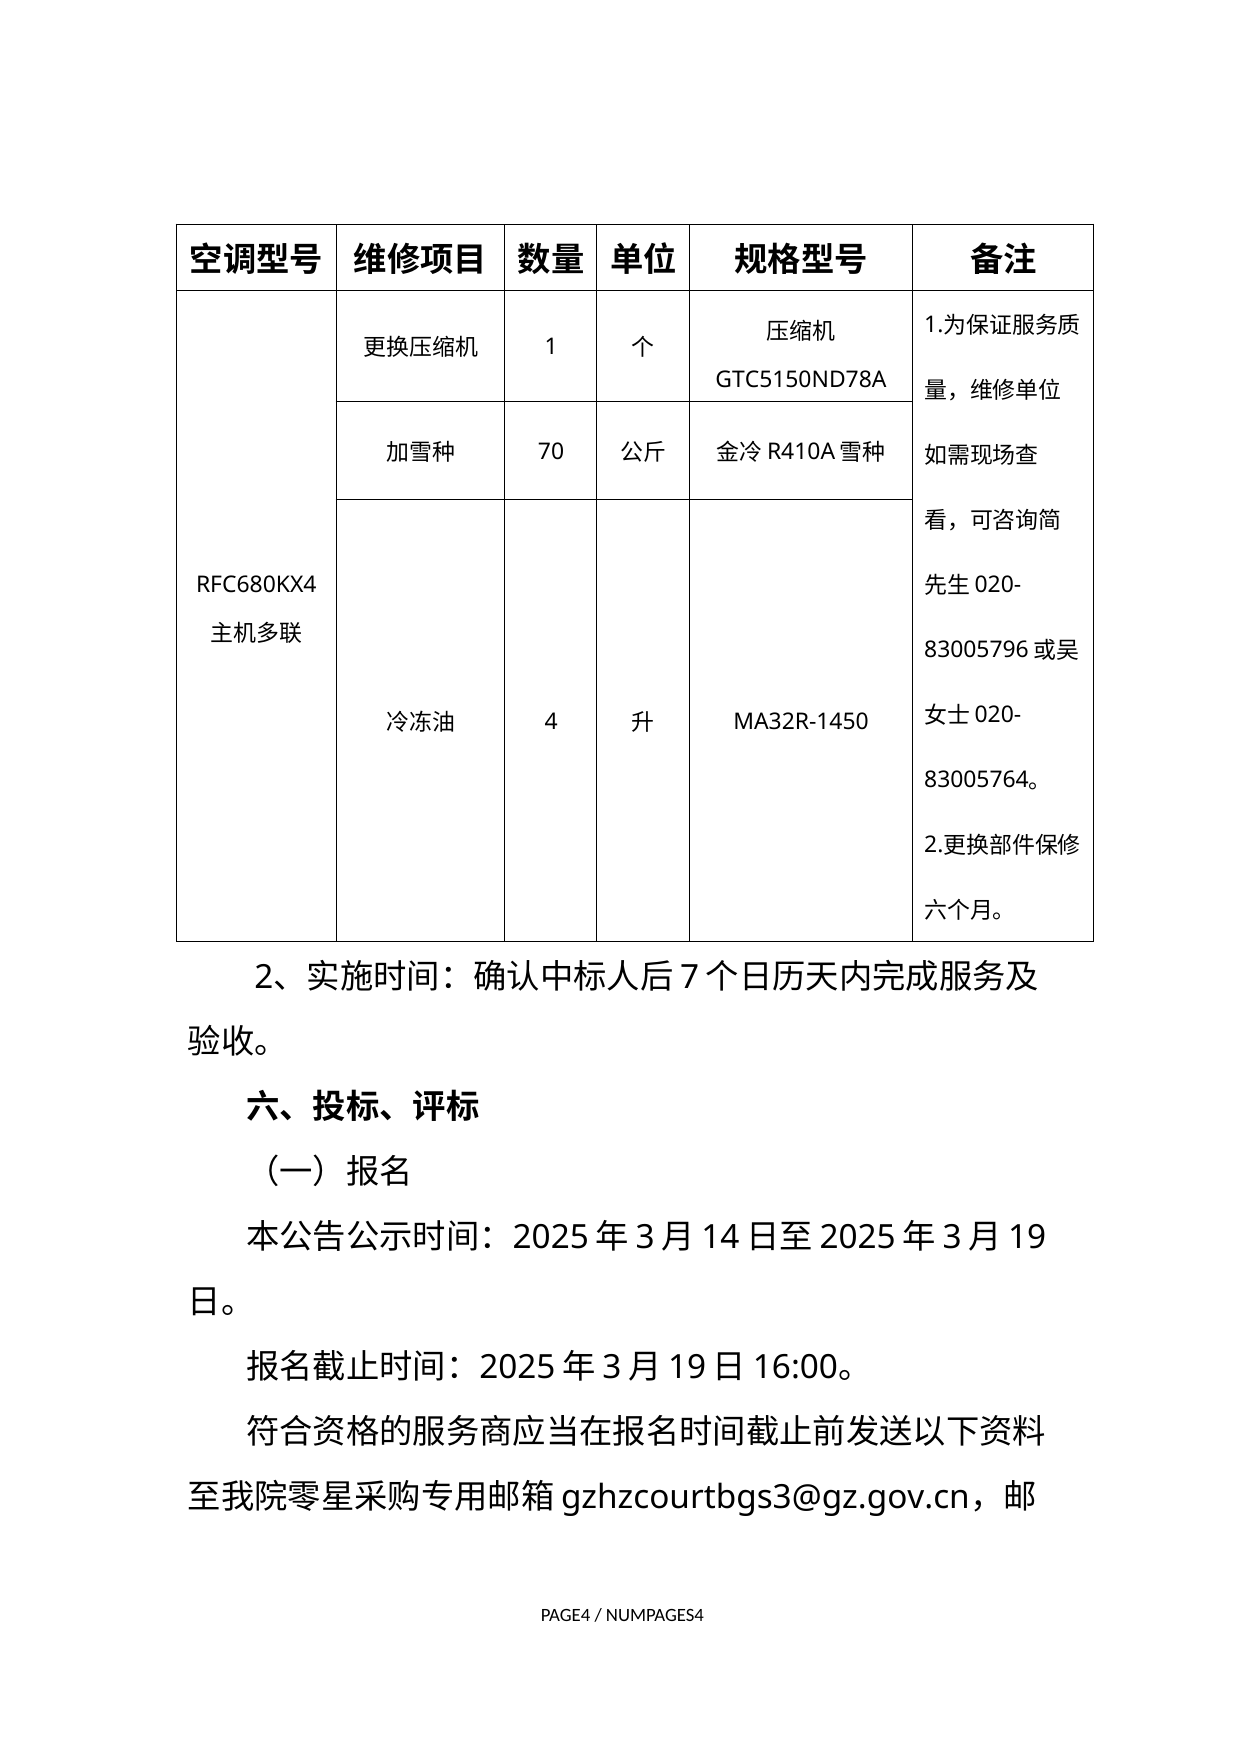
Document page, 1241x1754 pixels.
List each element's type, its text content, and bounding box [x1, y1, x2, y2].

table_header 单位 [597, 225, 689, 289]
table_header 数量 [505, 225, 596, 289]
table_cell 1.为保证服务质量，维修单位如需现场查看，可咨询简先生020-83005796或吴女士020-83005764。 2.更换部件保修六个月。 [913, 291, 1093, 941]
table_cell 升 [597, 500, 689, 941]
table_header 维修项目 [337, 225, 504, 289]
text 报名截止时间：2025年3月19日16:00。 [187, 1332, 1053, 1397]
table_cell 压缩机GTC5150ND78A [690, 291, 912, 401]
table_cell MA32R-1450 [690, 500, 912, 941]
table_cell 加雪种 [337, 402, 504, 499]
table_cell 4 [505, 500, 596, 941]
text 2、实施时间：确认中标人后7个日历天内完成服务及验收。 [187, 942, 1053, 1072]
table_cell 个 [597, 291, 689, 401]
text （一）报名 [187, 1137, 1053, 1202]
text 六、投标、评标 [187, 1072, 1053, 1137]
table_cell 金冷R410A雪种 [690, 402, 912, 499]
table_header 规格型号 [690, 225, 912, 289]
text 本公告公示时间：2025年3月14日至2025年3月19日。 [187, 1202, 1053, 1332]
table_cell 70 [505, 402, 596, 499]
table_cell 公斤 [597, 402, 689, 499]
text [187, 1397, 1053, 1527]
table_cell 更换压缩机 [337, 291, 504, 401]
table_cell RFC680KX4主机多联 [177, 291, 336, 941]
table_header 备注 [913, 225, 1093, 289]
table_cell 1 [505, 291, 596, 401]
table_cell 冷冻油 [337, 500, 504, 941]
table_header 空调型号 [177, 225, 336, 289]
